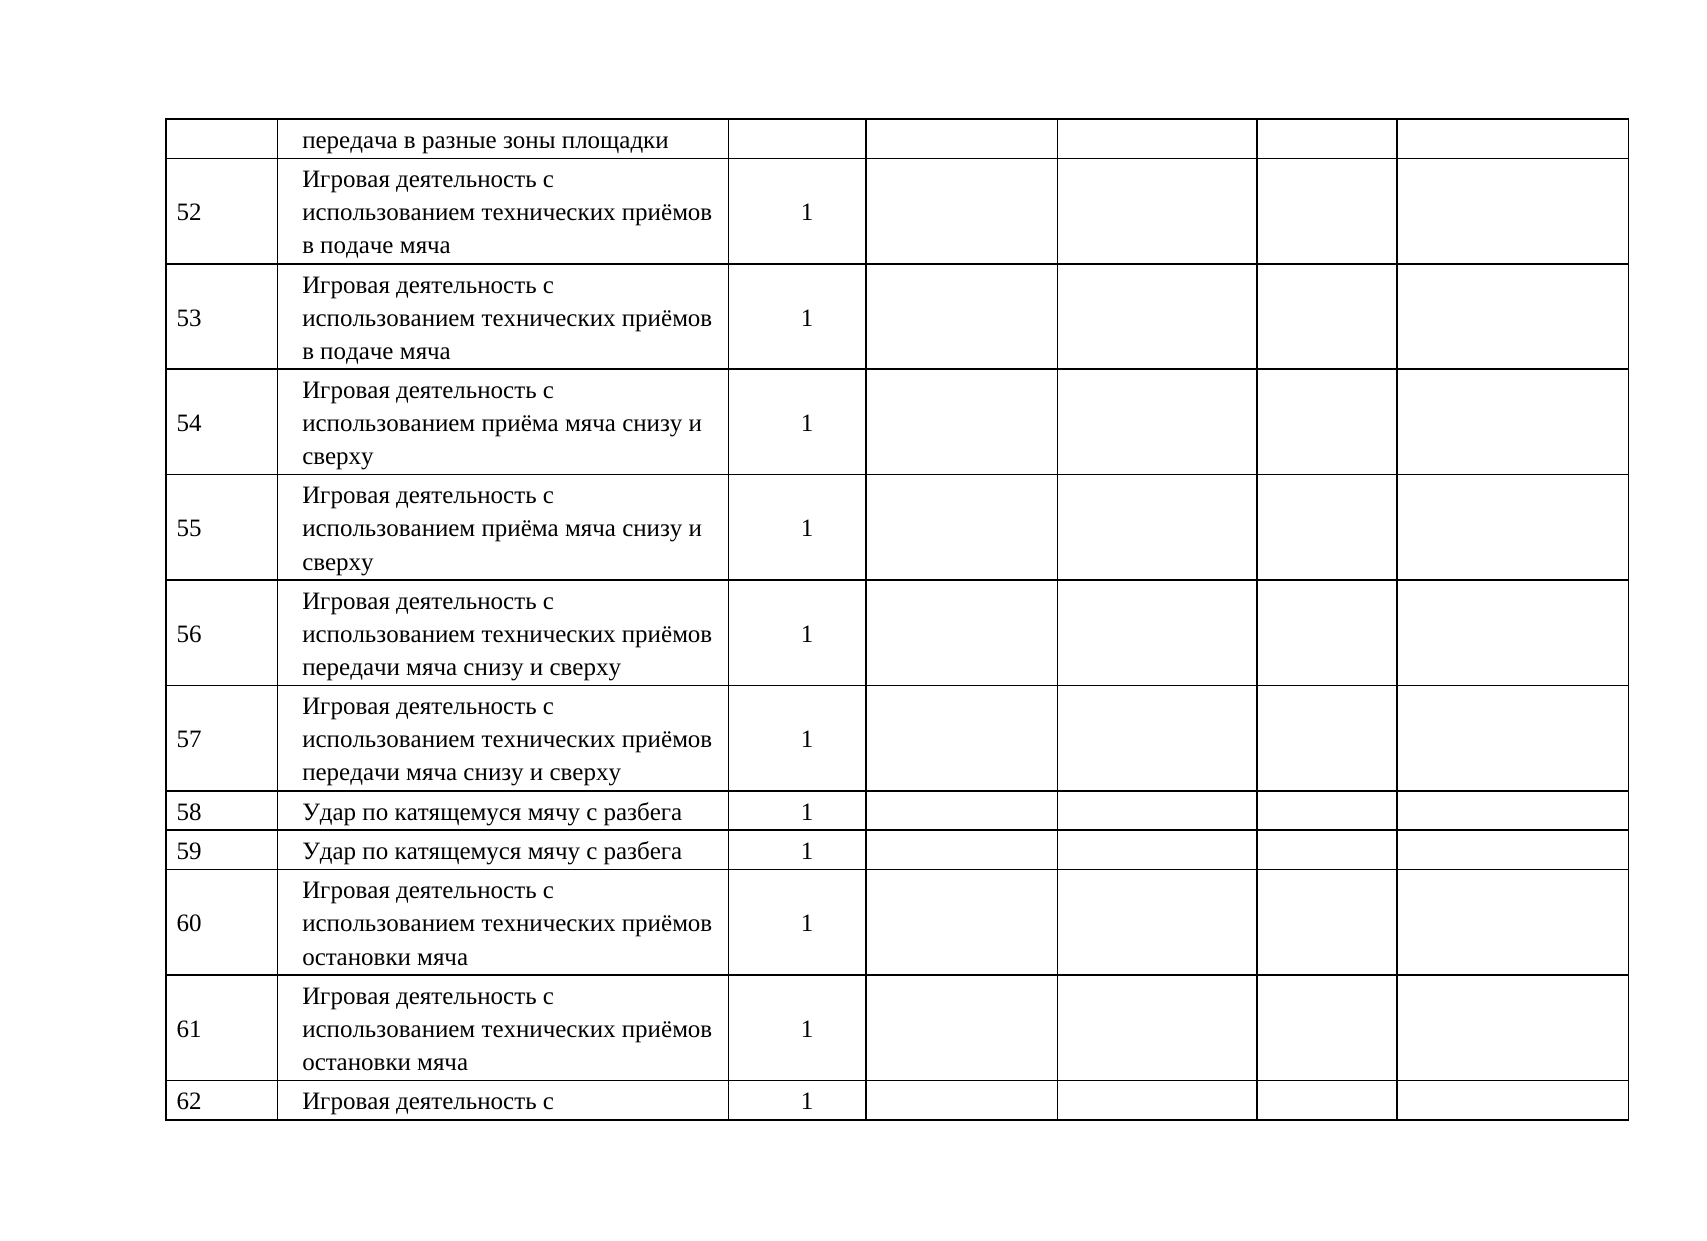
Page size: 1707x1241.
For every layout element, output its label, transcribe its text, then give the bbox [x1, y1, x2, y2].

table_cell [278, 1081, 728, 1119]
table_cell [1398, 159, 1628, 263]
table_cell 1 [729, 370, 865, 474]
table_cell [1258, 265, 1396, 368]
table_cell 1 [729, 159, 865, 263]
table_cell 62 [167, 1081, 277, 1119]
table_cell 60 [167, 870, 277, 974]
table_cell [1058, 120, 1256, 157]
table_cell 1 [729, 831, 865, 869]
table_cell [1258, 870, 1396, 974]
table_cell [867, 870, 1057, 974]
table_cell 54 [167, 370, 277, 474]
table_cell [1258, 1081, 1396, 1119]
table_cell 1 [729, 870, 865, 974]
table_cell 59 [167, 831, 277, 869]
table_cell [1398, 870, 1628, 974]
table_cell 61 [167, 976, 277, 1079]
table_cell [867, 120, 1057, 157]
table_cell [1258, 475, 1396, 579]
table_cell [1258, 686, 1396, 790]
table_cell Игровая деятельность с использованием приёма мяча снизу и сверху [278, 370, 728, 474]
table_cell 1 [729, 581, 865, 684]
table_cell Игровая деятельность с использованием приёма мяча снизу и сверху [278, 475, 728, 579]
table_cell [1398, 120, 1628, 157]
table_cell Игровая деятельность с использованием технических приёмов передачи мяча снизу и сверху [278, 581, 728, 684]
table_cell Удар по катящемуся мячу с разбега [278, 792, 728, 829]
table_cell [1058, 870, 1256, 974]
table_cell [1058, 370, 1256, 474]
table_cell Игровая деятельность с использованием технических приёмов передачи мяча снизу и сверху [278, 686, 728, 790]
table_cell [1058, 475, 1256, 579]
table_cell [867, 581, 1057, 684]
table_cell 1 [729, 265, 865, 368]
table_cell [1058, 1081, 1256, 1119]
table_cell [1058, 976, 1256, 1079]
table_cell [867, 370, 1057, 474]
table_cell [1398, 831, 1628, 869]
table_cell [867, 831, 1057, 869]
table_cell [1398, 475, 1628, 579]
table_cell [867, 475, 1057, 579]
table_cell [867, 686, 1057, 790]
table_cell [1258, 831, 1396, 869]
table_cell [1058, 265, 1256, 368]
table_cell Игровая деятельность с использованием технических приёмов остановки мяча [278, 976, 728, 1079]
table_cell [1058, 792, 1256, 829]
table_cell 56 [167, 581, 277, 684]
table_cell [867, 792, 1057, 829]
table_cell [1398, 976, 1628, 1079]
table_cell 52 [167, 159, 277, 263]
table_cell [1398, 370, 1628, 474]
table_cell 51 [167, 120, 277, 157]
table_cell 1 [729, 976, 865, 1079]
table_cell [867, 1081, 1057, 1119]
table_cell 1 [729, 475, 865, 579]
table_cell 1 [729, 1081, 865, 1119]
table_cell [1058, 831, 1256, 869]
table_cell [278, 120, 728, 157]
table_cell Игровая деятельность с использованием технических приёмов в подаче мяча [278, 265, 728, 368]
table_cell [1258, 120, 1396, 157]
table_cell Игровая деятельность с использованием технических приёмов остановки мяча [278, 870, 728, 974]
table_cell [867, 265, 1057, 368]
table_cell [1258, 976, 1396, 1079]
table_cell [1058, 581, 1256, 684]
table_cell 1 [729, 686, 865, 790]
table_cell 1 [729, 120, 865, 157]
table_cell 58 [167, 792, 277, 829]
table_cell [1258, 370, 1396, 474]
table_cell [1398, 581, 1628, 684]
table_cell [1058, 159, 1256, 263]
table_cell [1258, 159, 1396, 263]
table_cell [1398, 792, 1628, 829]
table_cell 1 [729, 792, 865, 829]
table_cell [1398, 1081, 1628, 1119]
table_cell [1398, 265, 1628, 368]
table_cell 57 [167, 686, 277, 790]
table_cell Игровая деятельность с использованием технических приёмов в подаче мяча [278, 159, 728, 263]
table_cell [1058, 686, 1256, 790]
table_cell 53 [167, 265, 277, 368]
table_cell [867, 976, 1057, 1079]
table_cell [1258, 581, 1396, 684]
table_cell Удар по катящемуся мячу с разбега [278, 831, 728, 869]
table_cell [867, 159, 1057, 263]
table_cell 55 [167, 475, 277, 579]
table_cell [1258, 792, 1396, 829]
table_cell [1398, 686, 1628, 790]
